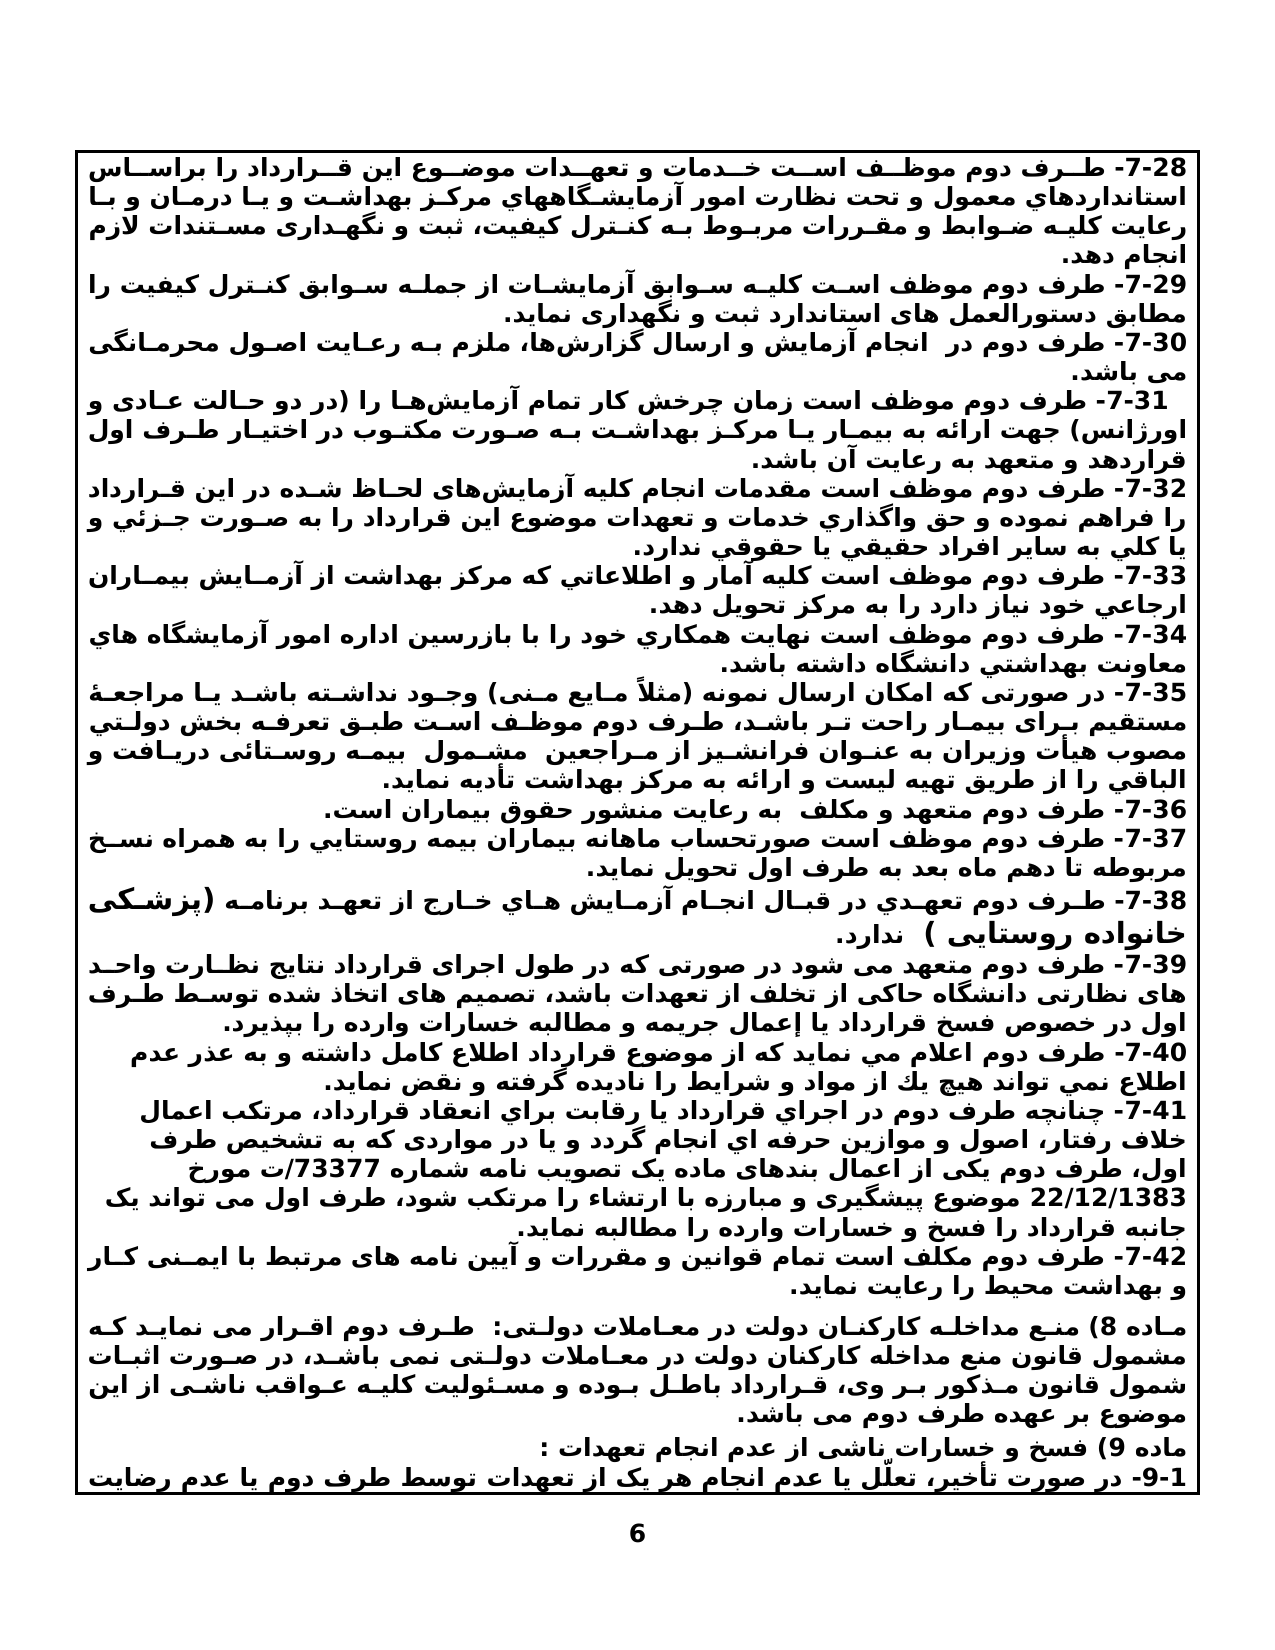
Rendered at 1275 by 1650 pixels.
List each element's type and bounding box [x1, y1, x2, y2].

table_header [78, 153, 1197, 1492]
